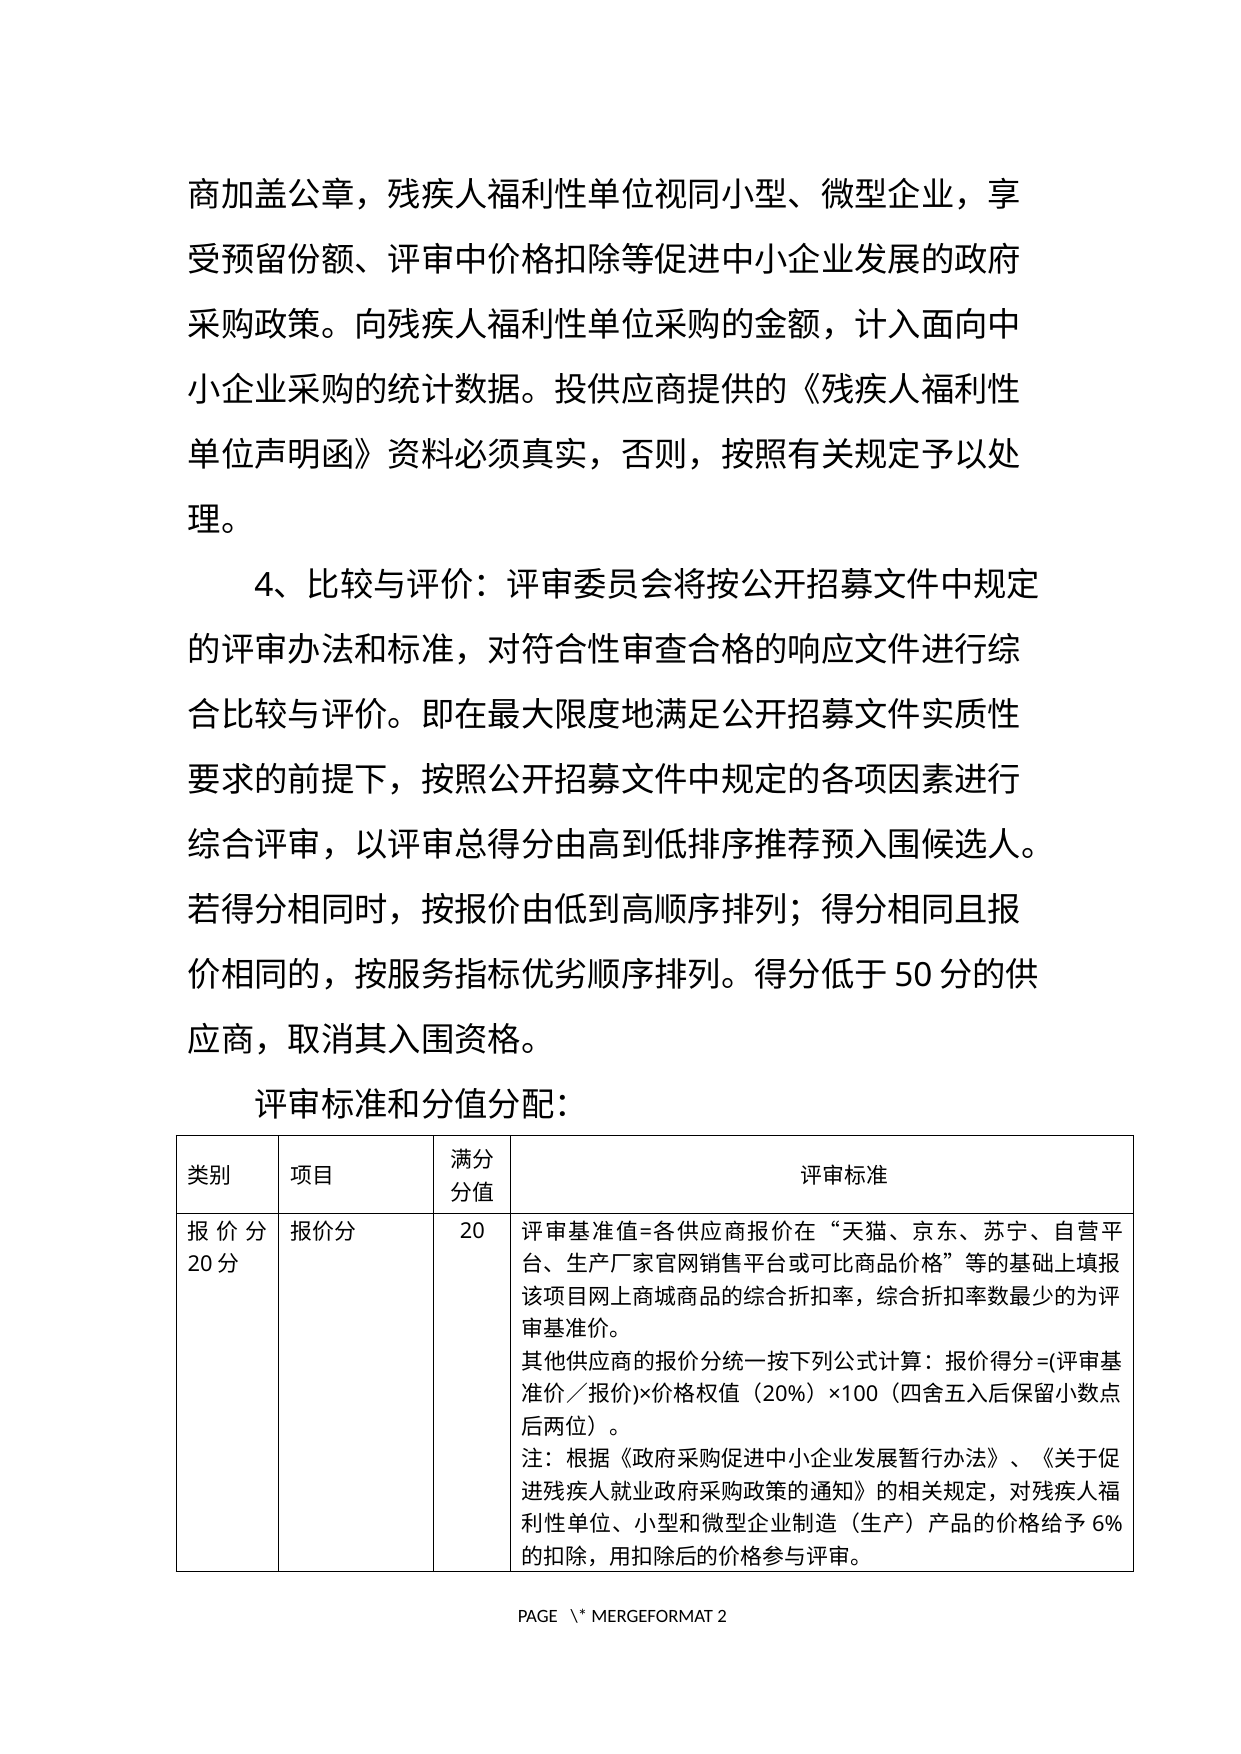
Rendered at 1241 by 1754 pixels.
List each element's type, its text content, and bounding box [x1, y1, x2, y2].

table_header 满分 分值 [434, 1136, 510, 1212]
table_header 项目 [279, 1136, 433, 1212]
text 评审标准和分值分配： [187, 1070, 1053, 1135]
table_header 评审标准 [511, 1136, 1133, 1212]
table_cell 报价分 [279, 1214, 433, 1571]
table_cell 报价分20分 [177, 1214, 278, 1571]
text 4、比较与评价：评审委员会将按公开招募文件中规定的评审办法和标准，对符合性审查合格的响应文件进行综合比较与评价。即在最大限度地满足公开招募文件实质性要求的前提下，按照公开招募文件中规定的各项因素进行综合评审，以评审总得分由高到低排序推荐预入围候选人。若得分相同时，按报价由低到高顺序排列；得分相同且报价相同的，按服务指标优劣顺序排列。得分低于50分的供应商，取消其入围资格。 [187, 550, 1053, 1070]
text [187, 160, 1053, 550]
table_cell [511, 1214, 1133, 1571]
table_header 类别 [177, 1136, 278, 1212]
table_cell 20 [434, 1214, 510, 1571]
